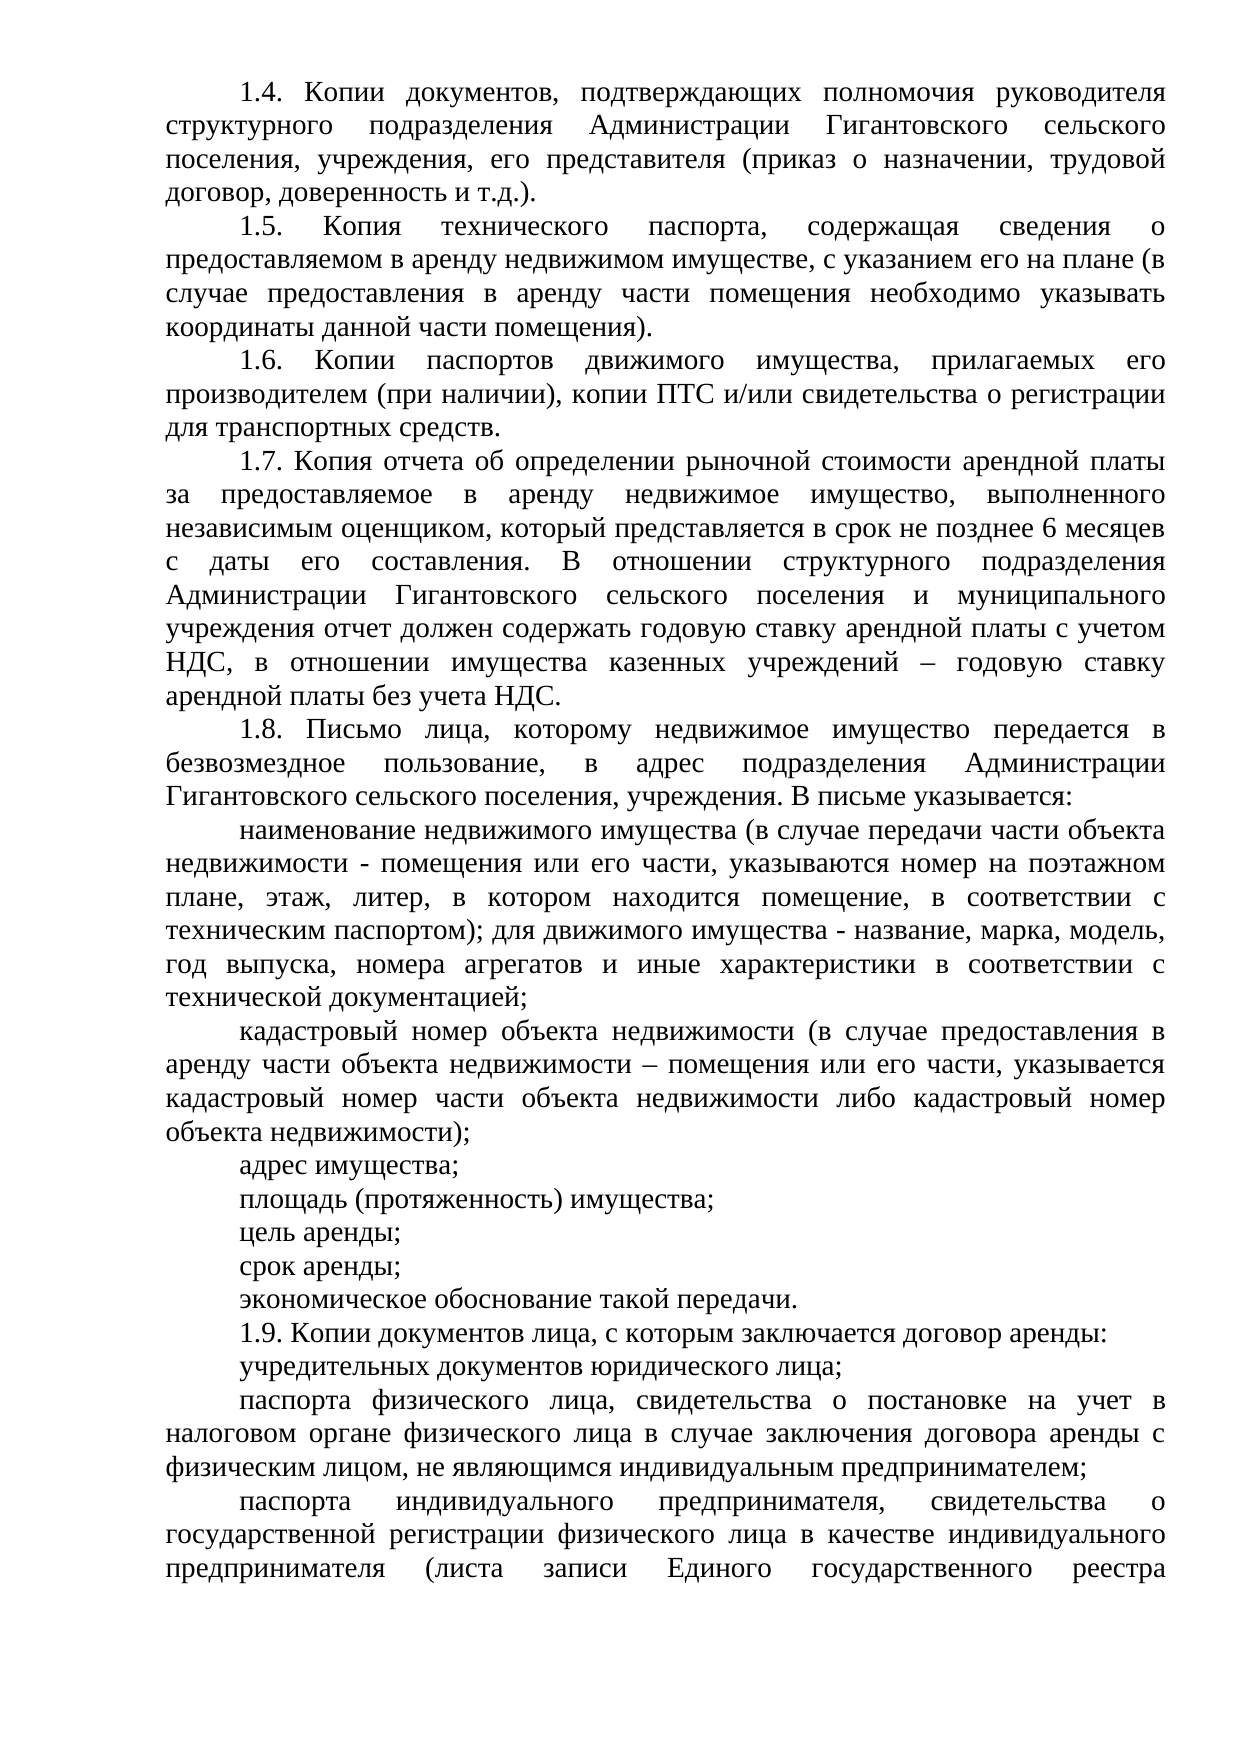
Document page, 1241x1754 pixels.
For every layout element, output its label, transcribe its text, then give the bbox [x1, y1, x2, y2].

text 1.4. Копии документов, подтверждающих полномочия руководителя структурного подразделения Администрации Гигантовского сельского поселения, учреждения, его представителя (приказ о назначении, трудовой договор, доверенность и т.д.). [165, 74, 1167, 208]
text 1.5. Копия технического паспорта, содержащая сведения о предоставляемом в аренду недвижимом имуществе, с указанием его на плане (в случае предоставления в аренду части помещения необходимо указывать координаты данной части помещения). [165, 208, 1167, 342]
list кадастровый номер объекта недвижимости (в случае предоставления в аренду части объекта недвижимости – помещения или его части, указывается кадастровый номер части объекта недвижимости либо кадастровый номер объекта недвижимости); [165, 1013, 1167, 1147]
text паспорта физического лица, свидетельства о постановке на учет в налоговом органе физического лица в случае заключения договора аренды с физическим лицом, не являющимся индивидуальным предпринимателем; [165, 1382, 1167, 1483]
list экономическое обоснование такой передачи. [165, 1281, 1167, 1315]
list адрес имущества; [165, 1147, 1167, 1181]
list площадь (протяженность) имущества; [165, 1181, 1167, 1214]
list наименование недвижимого имущества (в случае передачи части объекта недвижимости - помещения или его части, указываются номер на поэтажном плане, этаж, литер, в котором находится помещение, в соответствии с техническим паспортом); для движимого имущества - название, марка, модель, год выпуска, номера агрегатов и иные характеристики в соответствии с технической документацией; [165, 812, 1167, 1013]
text 1.6. Копии паспортов движимого имущества, прилагаемых его производителем (при наличии), копии ПТС и/или свидетельства о регистрации для транспортных средств. [165, 342, 1167, 443]
text 1.8. Письмо лица, которому недвижимое имущество передается в безвозмездное пользование, в адрес подразделения Администрации Гигантовского сельского поселения, учреждения. В письме указывается: [165, 711, 1167, 812]
text учредительных документов юридического лица; [165, 1348, 1167, 1382]
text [165, 1483, 1167, 1583]
text 1.7. Копия отчета об определении рыночной стоимости арендной платы за предоставляемое в аренду недвижимое имущество, выполненного независимым оценщиком, который представляется в срок не позднее 6 месяцев с даты его составления. В отношении структурного подразделения Администрации Гигантовского сельского поселения и муниципального учреждения отчет должен содержать годовую ставку арендной платы с учетом НДС, в отношении имущества казенных учреждений – годовую ставку арендной платы без учета НДС. [165, 443, 1167, 711]
list цель аренды; [165, 1214, 1167, 1248]
text 1.9. Копии документов лица, с которым заключается договор аренды: [165, 1315, 1167, 1348]
list срок аренды; [165, 1248, 1167, 1281]
